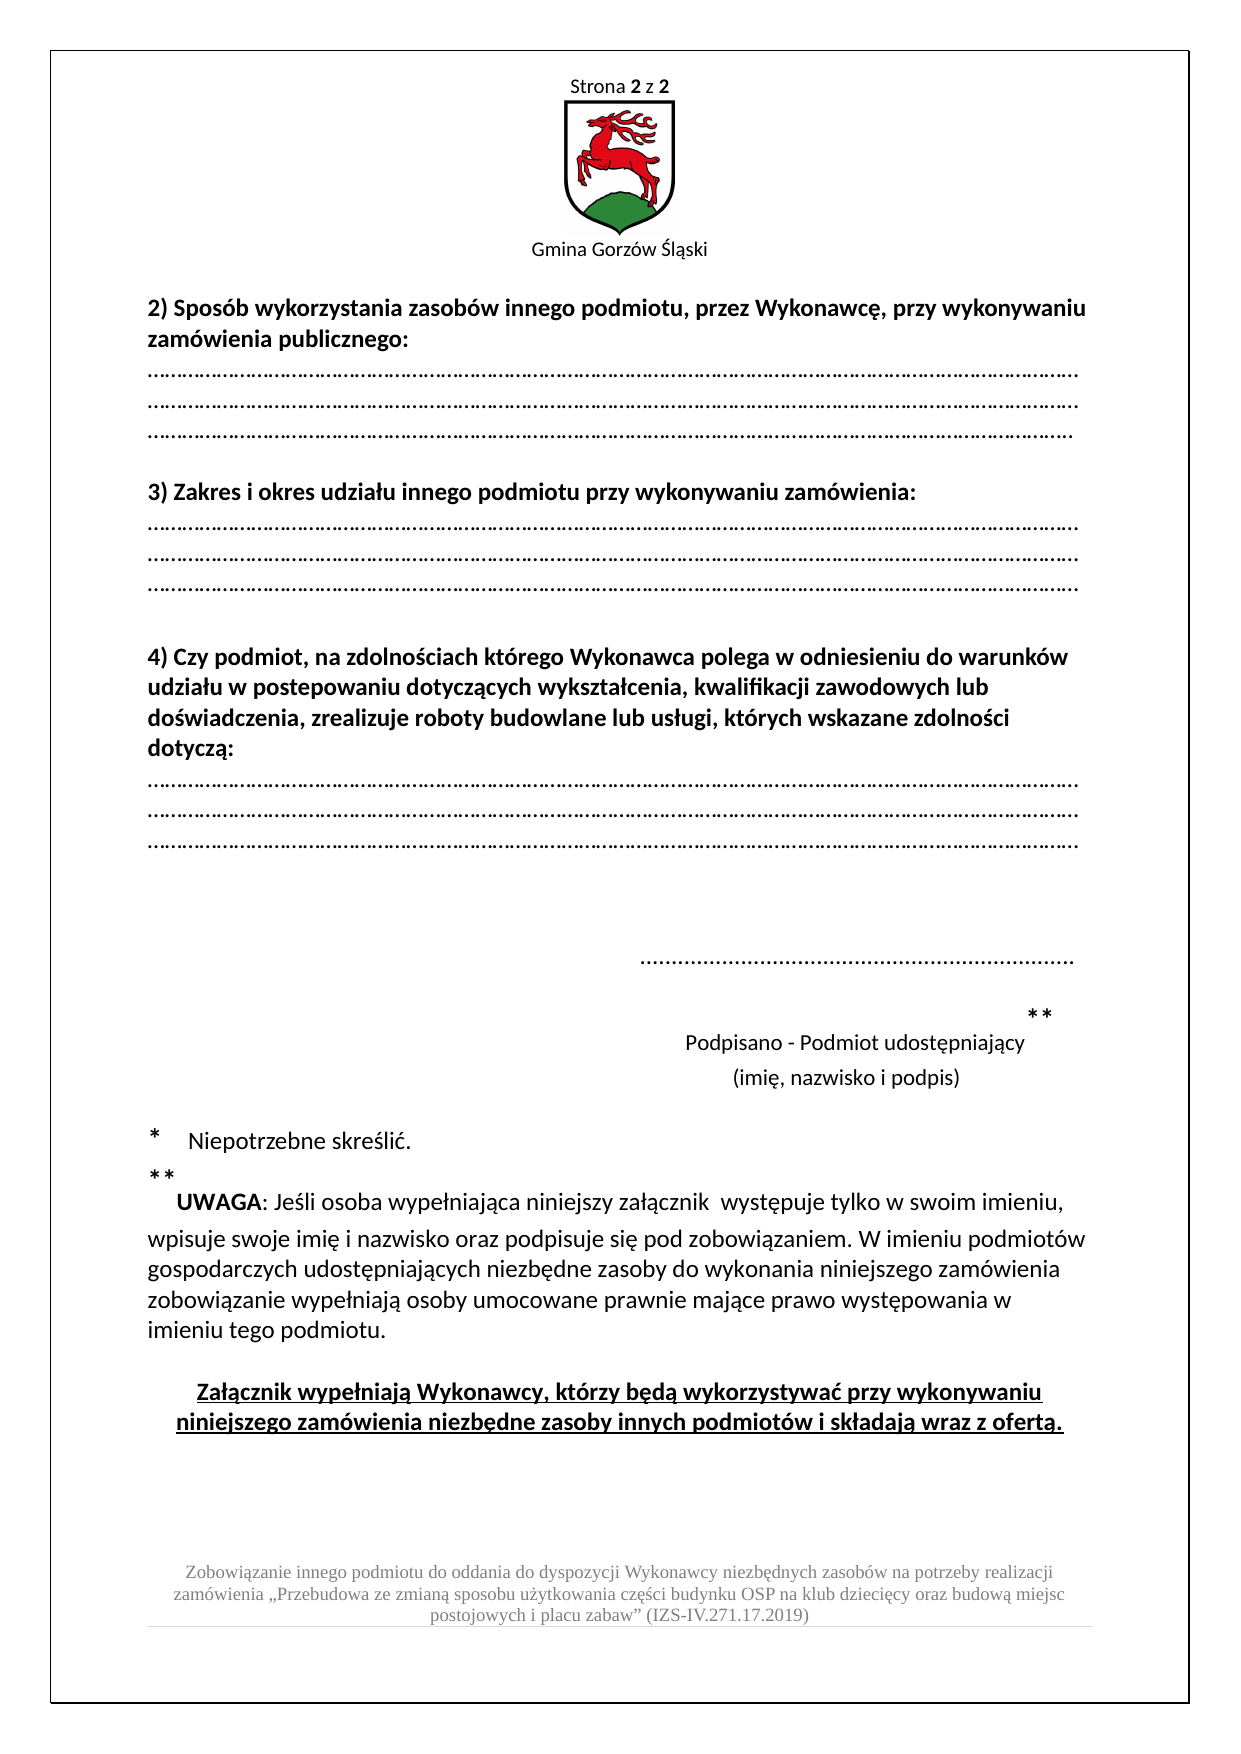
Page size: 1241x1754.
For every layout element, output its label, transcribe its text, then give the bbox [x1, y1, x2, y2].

text ……………………………………………………………………………………………………………………………………………………………………………………………………………………………………………………………………………………………………………………………………………………………………………………………………………………………………………… [147, 763, 1092, 854]
text 2) Sposób wykorzystania zasobów innego podmiotu, przez Wykonawcę, przy wykonywaniu zamówienia publicznego: [147, 293, 1092, 354]
text (imię, nazwisko i podpis) [516, 1063, 1092, 1091]
text 3) Zakres i okres udziału innego podmiotu przy wykonywaniu zamówienia: [147, 476, 1092, 506]
text …………………………………………………………………………………………………………………………………………………………………………………………………………………………………………………………………………………………………………………………………………………………………………………………………………………………………………….. [147, 354, 1092, 445]
text ……………………………………………………………………………………………………………………………………………………………………………………………………………………………………………………………………………………………………………………………………………………………………………………………………………………………………………… [147, 506, 1092, 598]
text * Niepotrzebne skreślić. [147, 1121, 1092, 1157]
text **UWAGA: Jeśli osoba wypełniająca niniejszy załącznik występuje tylko w swoim imieniu, wpisuje swoje imię i nazwisko oraz podpisuje się pod zobowiązaniem. W imieniu podmiotów gospodarczych udostępniających niezbędne zasoby do wykonania niniejszego zamówienia zobowiązanie wypełniają osoby umocowane prawnie mające prawo występowania w imieniu tego podmiotu. [147, 1162, 1092, 1345]
text ..................................................................... Podpisano - Podmiot udostępniający** [147, 910, 1092, 1063]
text 4) Czy podmiot, na zdolnościach którego Wykonawca polega w odniesieniu do warunków udziału w postepowaniu dotyczących wykształcenia, kwalifikacji zawodowych lub doświadczenia, zrealizuje roboty budowlane lub usługi, których wskazane zdolności dotyczą: [147, 610, 1092, 763]
picture [563, 99, 676, 237]
text Załącznik wypełniają Wykonawcy, którzy będą wykorzystywać przy wykonywaniu niniejszego zamówienia niezbędne zasoby innych podmiotów i składają wraz z ofertą. [147, 1376, 1092, 1437]
